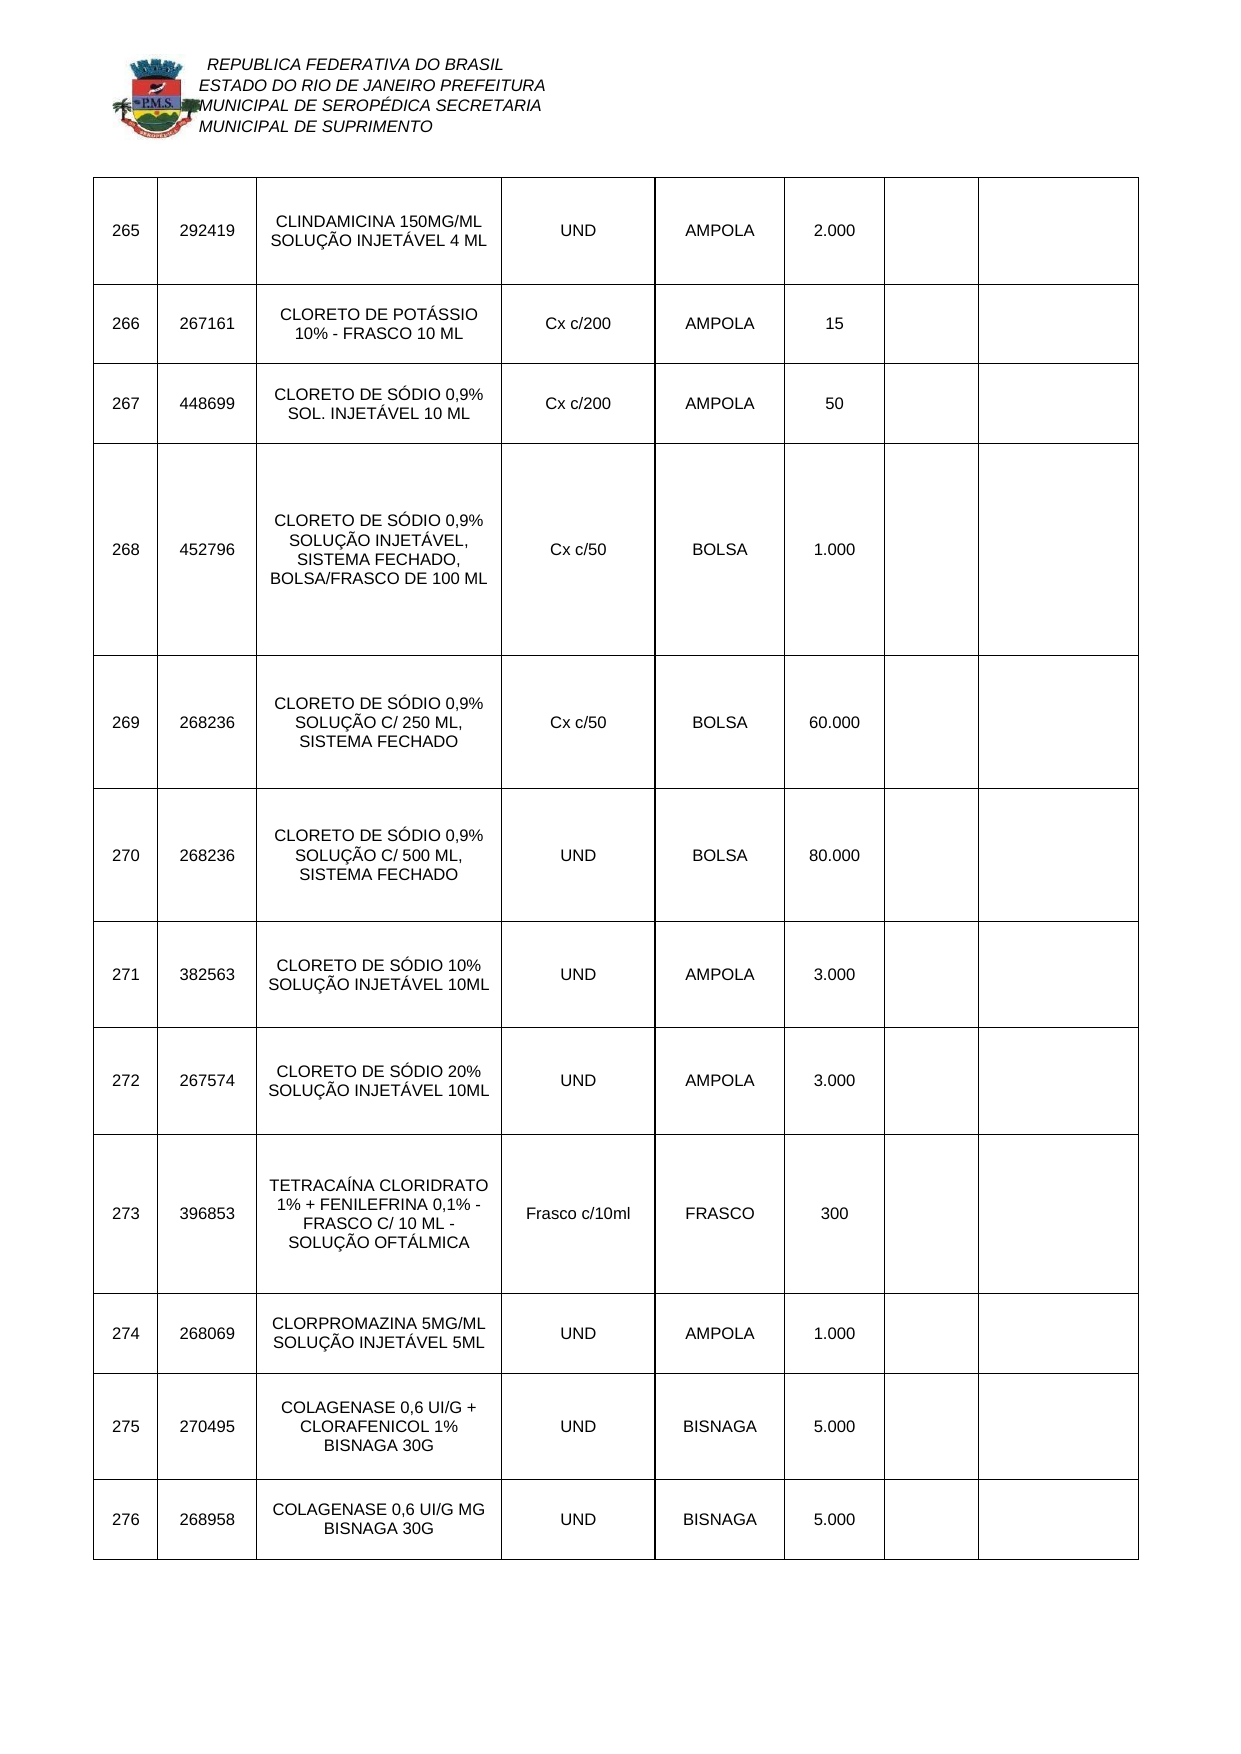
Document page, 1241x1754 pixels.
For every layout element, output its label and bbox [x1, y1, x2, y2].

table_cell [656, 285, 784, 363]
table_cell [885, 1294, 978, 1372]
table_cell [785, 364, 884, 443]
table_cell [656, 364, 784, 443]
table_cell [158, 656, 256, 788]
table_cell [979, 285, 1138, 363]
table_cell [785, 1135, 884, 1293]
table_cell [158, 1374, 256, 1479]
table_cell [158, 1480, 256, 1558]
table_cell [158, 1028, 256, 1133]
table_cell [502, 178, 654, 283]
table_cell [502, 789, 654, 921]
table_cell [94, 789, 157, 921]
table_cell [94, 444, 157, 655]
picture [112, 54, 201, 144]
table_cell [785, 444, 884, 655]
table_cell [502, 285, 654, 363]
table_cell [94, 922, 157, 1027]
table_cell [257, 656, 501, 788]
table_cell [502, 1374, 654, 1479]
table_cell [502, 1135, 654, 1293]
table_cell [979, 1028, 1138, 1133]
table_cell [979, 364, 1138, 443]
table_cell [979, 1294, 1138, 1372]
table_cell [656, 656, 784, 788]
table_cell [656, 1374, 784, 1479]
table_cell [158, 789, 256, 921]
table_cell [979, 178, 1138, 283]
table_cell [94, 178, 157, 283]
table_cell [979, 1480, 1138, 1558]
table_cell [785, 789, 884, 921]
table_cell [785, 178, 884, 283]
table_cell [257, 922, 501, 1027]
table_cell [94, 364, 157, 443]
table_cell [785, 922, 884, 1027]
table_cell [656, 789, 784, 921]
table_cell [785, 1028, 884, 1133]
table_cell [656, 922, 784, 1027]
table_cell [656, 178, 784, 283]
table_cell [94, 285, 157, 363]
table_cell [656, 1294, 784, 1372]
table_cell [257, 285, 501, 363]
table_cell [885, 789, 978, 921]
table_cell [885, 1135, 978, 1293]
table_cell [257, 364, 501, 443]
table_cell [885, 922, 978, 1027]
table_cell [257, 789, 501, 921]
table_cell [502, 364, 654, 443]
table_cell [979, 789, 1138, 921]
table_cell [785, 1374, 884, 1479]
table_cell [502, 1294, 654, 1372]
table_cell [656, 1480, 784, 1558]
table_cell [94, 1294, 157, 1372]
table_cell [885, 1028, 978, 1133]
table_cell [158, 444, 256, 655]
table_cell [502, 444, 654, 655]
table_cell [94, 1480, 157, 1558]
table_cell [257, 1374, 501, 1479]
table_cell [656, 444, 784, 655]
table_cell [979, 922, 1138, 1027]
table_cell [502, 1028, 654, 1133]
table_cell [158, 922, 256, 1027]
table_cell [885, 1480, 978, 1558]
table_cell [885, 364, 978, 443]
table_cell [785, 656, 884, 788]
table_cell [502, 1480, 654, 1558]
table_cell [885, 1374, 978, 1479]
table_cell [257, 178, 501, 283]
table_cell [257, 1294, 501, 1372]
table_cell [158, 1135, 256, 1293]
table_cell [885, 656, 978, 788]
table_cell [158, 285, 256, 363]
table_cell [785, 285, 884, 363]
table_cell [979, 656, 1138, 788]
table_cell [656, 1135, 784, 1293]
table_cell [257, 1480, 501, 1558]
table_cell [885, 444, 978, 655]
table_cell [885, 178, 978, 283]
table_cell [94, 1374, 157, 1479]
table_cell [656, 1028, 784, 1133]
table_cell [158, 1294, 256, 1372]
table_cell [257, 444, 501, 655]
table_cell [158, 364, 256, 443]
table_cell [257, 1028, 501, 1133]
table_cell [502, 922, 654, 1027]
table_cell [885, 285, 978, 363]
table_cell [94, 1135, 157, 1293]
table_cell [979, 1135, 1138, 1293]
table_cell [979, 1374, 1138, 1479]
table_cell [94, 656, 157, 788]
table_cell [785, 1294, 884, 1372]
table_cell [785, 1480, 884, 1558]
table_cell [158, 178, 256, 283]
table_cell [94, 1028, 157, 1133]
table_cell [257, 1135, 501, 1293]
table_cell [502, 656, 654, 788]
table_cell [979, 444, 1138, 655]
